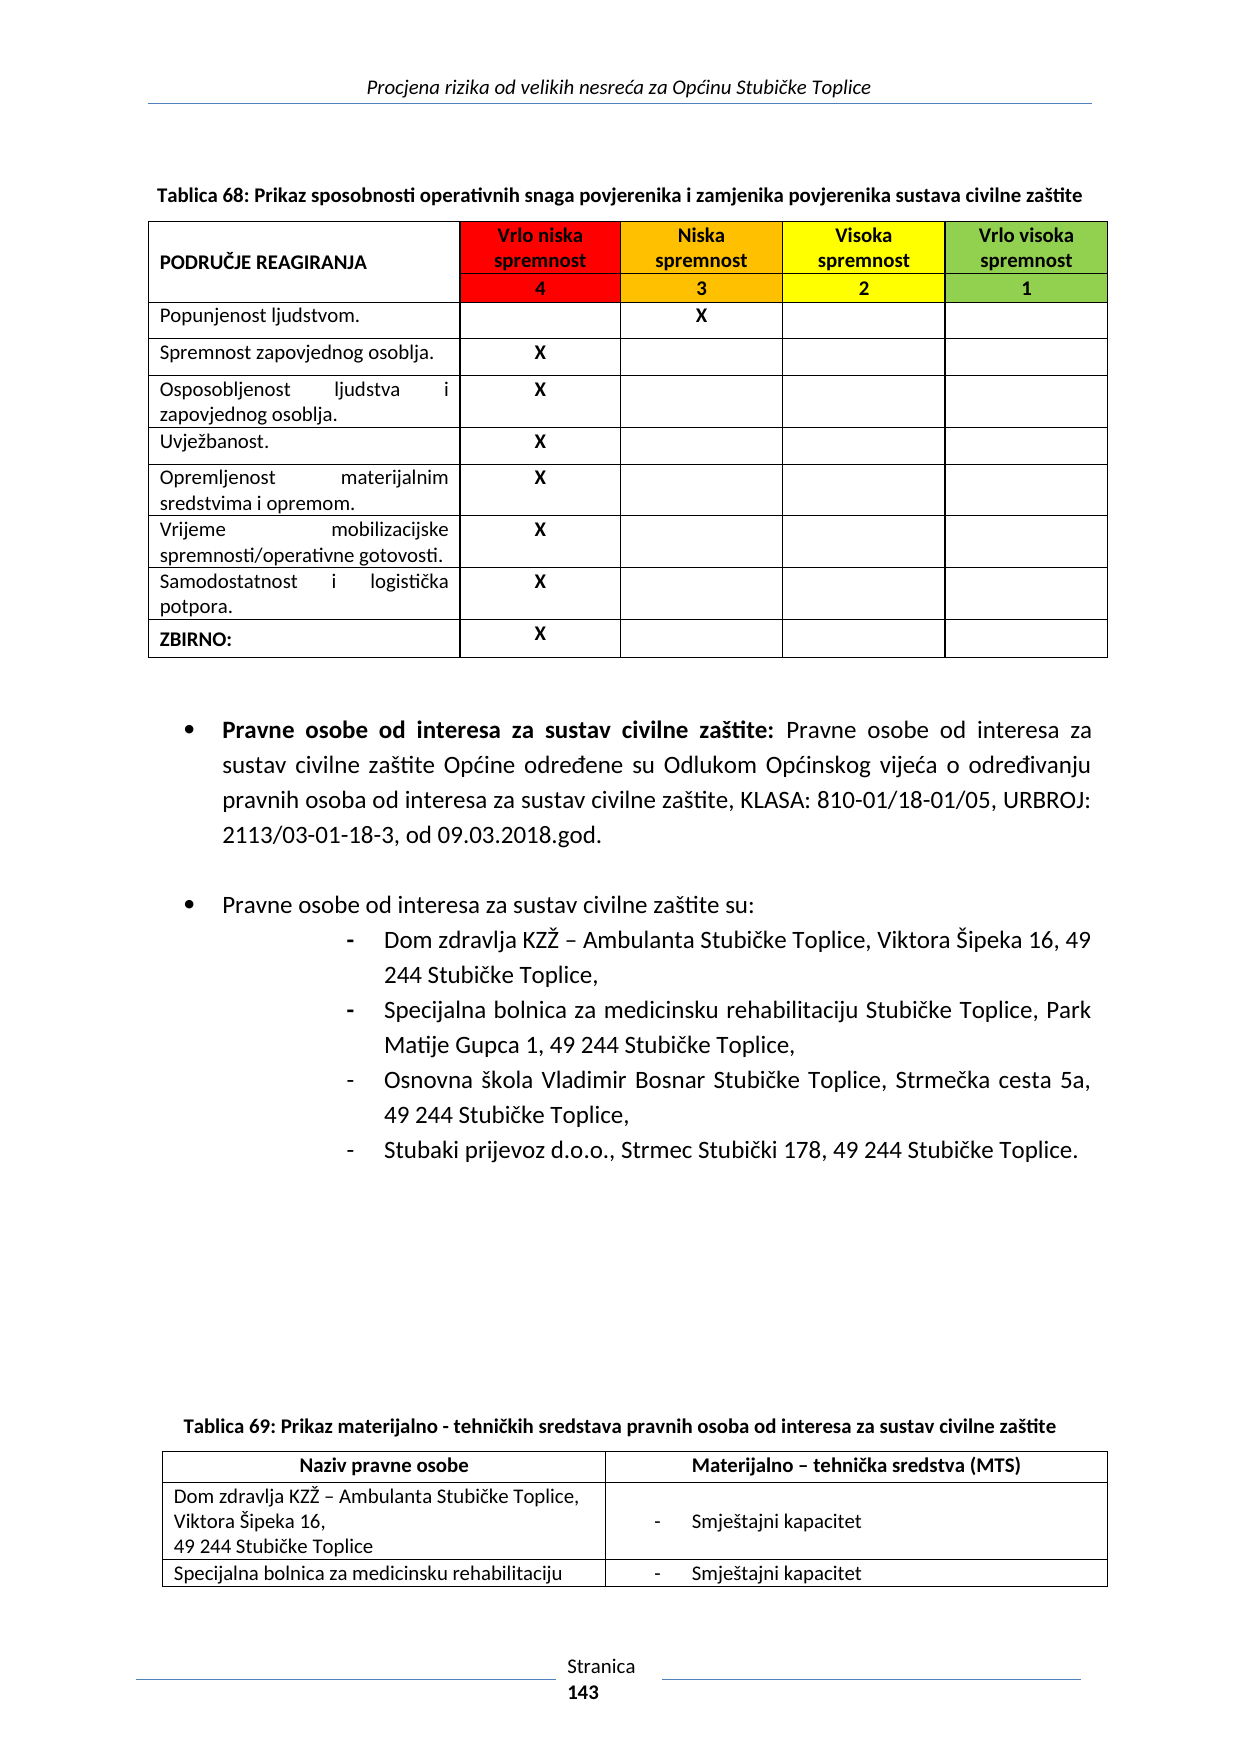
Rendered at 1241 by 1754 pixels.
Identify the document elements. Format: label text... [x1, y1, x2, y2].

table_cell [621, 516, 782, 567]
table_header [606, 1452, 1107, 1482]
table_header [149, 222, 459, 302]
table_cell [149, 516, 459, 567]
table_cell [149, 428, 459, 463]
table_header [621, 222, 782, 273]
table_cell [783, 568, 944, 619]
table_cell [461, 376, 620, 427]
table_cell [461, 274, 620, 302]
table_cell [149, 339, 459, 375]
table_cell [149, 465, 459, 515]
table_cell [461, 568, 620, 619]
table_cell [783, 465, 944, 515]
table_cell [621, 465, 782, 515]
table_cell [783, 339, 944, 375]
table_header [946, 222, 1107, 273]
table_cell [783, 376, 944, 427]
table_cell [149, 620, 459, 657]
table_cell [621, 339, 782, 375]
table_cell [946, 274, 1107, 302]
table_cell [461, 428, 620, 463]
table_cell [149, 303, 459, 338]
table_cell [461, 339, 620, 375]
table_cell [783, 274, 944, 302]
list Osnovna škola Vladimir Bosnar Stubičke Toplice, Strmečka cesta 5a, 49 244 Stubičke Toplice, [346, 1064, 1092, 1129]
list Dom zdravlja KZŽ – Ambulanta Stubičke Toplice, Viktora Šipeka 16, 49 244 Stubičke Toplice, [346, 924, 1092, 989]
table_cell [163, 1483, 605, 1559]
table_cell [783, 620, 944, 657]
text Tablica 68: Prikaz sposobnosti operativnih snaga povjerenika i zamjenika povjerenika sustava civilne zaštite [148, 183, 1092, 208]
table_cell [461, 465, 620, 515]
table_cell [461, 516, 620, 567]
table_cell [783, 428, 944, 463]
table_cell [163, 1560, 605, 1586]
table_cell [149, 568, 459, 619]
list Pravne osobe od interesa za sustav civilne zaštite su: [185, 889, 1092, 919]
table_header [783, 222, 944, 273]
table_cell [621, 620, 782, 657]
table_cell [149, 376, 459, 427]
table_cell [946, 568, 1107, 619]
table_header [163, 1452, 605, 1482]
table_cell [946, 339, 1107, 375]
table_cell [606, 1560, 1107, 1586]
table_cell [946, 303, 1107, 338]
list Specijalna bolnica za medicinsku rehabilitaciju Stubičke Toplice, Park Matije Gupca 1, 49 244 Stubičke Toplice, [346, 994, 1092, 1059]
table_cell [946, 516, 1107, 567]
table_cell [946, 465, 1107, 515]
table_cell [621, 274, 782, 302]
text Tablica 69: Prikaz materijalno - tehničkih sredstava pravnih osoba od interesa za sustav civilne zaštite [148, 1413, 1092, 1438]
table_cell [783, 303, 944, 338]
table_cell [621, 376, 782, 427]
list Stubaki prijevoz d.o.o., Strmec Stubički 178, 49 244 Stubičke Toplice. [346, 1134, 1092, 1164]
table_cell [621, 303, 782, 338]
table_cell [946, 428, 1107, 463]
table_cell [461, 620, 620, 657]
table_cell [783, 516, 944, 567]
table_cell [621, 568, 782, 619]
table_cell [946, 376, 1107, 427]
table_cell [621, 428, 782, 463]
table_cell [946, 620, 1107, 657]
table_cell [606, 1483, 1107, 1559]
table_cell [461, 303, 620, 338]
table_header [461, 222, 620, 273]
list Pravne osobe od interesa za sustav civilne zaštite: Pravne osobe od interesa za sustav civilne zaštite Općine određene su Odlukom Općinskog vijeća o određivanju pravnih osoba od interesa za sustav civilne zaštite, KLASA: 810-01/18-01/05, URBROJ: 2113/03-01-18-3, od 09.03.2018.god. [185, 714, 1092, 849]
